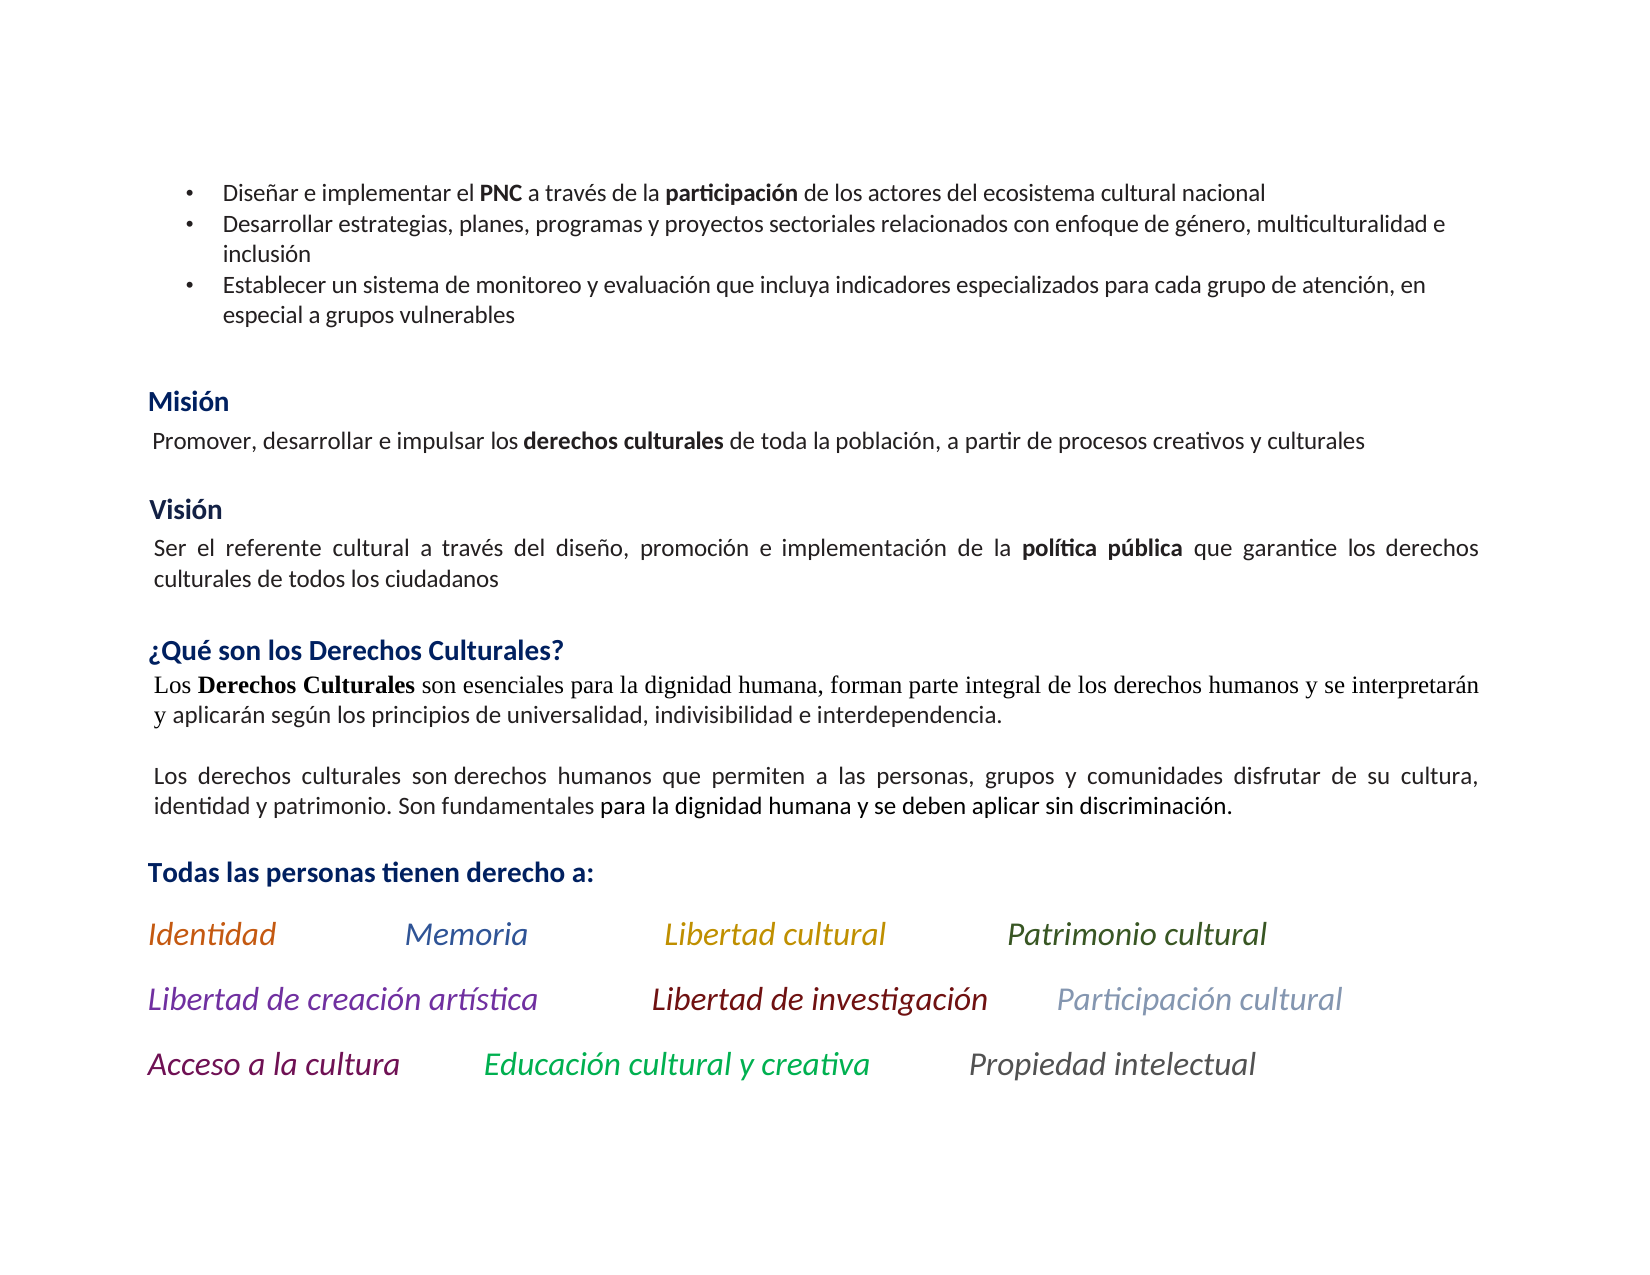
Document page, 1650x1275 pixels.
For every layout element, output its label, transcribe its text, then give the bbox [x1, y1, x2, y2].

text Acceso a la cultura Educación cultural y creativa Propiedad intelectual [148, 1043, 1412, 1083]
text Identidad Memoria Libertad cultural Patrimonio cultural [148, 913, 1412, 954]
text Los derechos culturales son derechos humanos que permiten a las personas, grupos y comunidades disfrutar de su cultura, identidad y patrimonio. Son fundamentales para la dignidad humana y se deben aplicar sin discriminación. [154, 760, 1480, 821]
text Ser el referente cultural a través del diseño, promoción e implementación de la política pública que garantice los derechos culturales de todos los ciudadanos [154, 532, 1480, 593]
text Todas las personas tienen derecho a: [148, 854, 1502, 889]
text Libertad de creación artística Libertad de investigación Participación cultural [148, 978, 1412, 1019]
list Diseñar e implementar el PNC a través de la participación de los actores del ecosistema cultural nacional [185, 177, 1502, 208]
text Misión [148, 383, 1502, 418]
text Los Derechos Culturales son esenciales para la dignidad humana, forman parte integral de los derechos humanos y se interpretarán y aplicarán según los principios de universalidad, indivisibilidad e interdependencia. [154, 670, 1480, 729]
list Establecer un sistema de monitoreo y evaluación que incluya indicadores especializados para cada grupo de atención, en especial a grupos vulnerables [185, 269, 1502, 330]
list Desarrollar estrategias, planes, programas y proyectos sectoriales relacionados con enfoque de género, multiculturalidad e inclusión [185, 208, 1502, 269]
text Visión [149, 491, 1502, 527]
text Promover, desarrollar e impulsar los derechos culturales de toda la población, a partir de procesos creativos y culturales [152, 425, 1501, 456]
text ¿Qué son los Derechos Culturales? [148, 632, 1502, 667]
